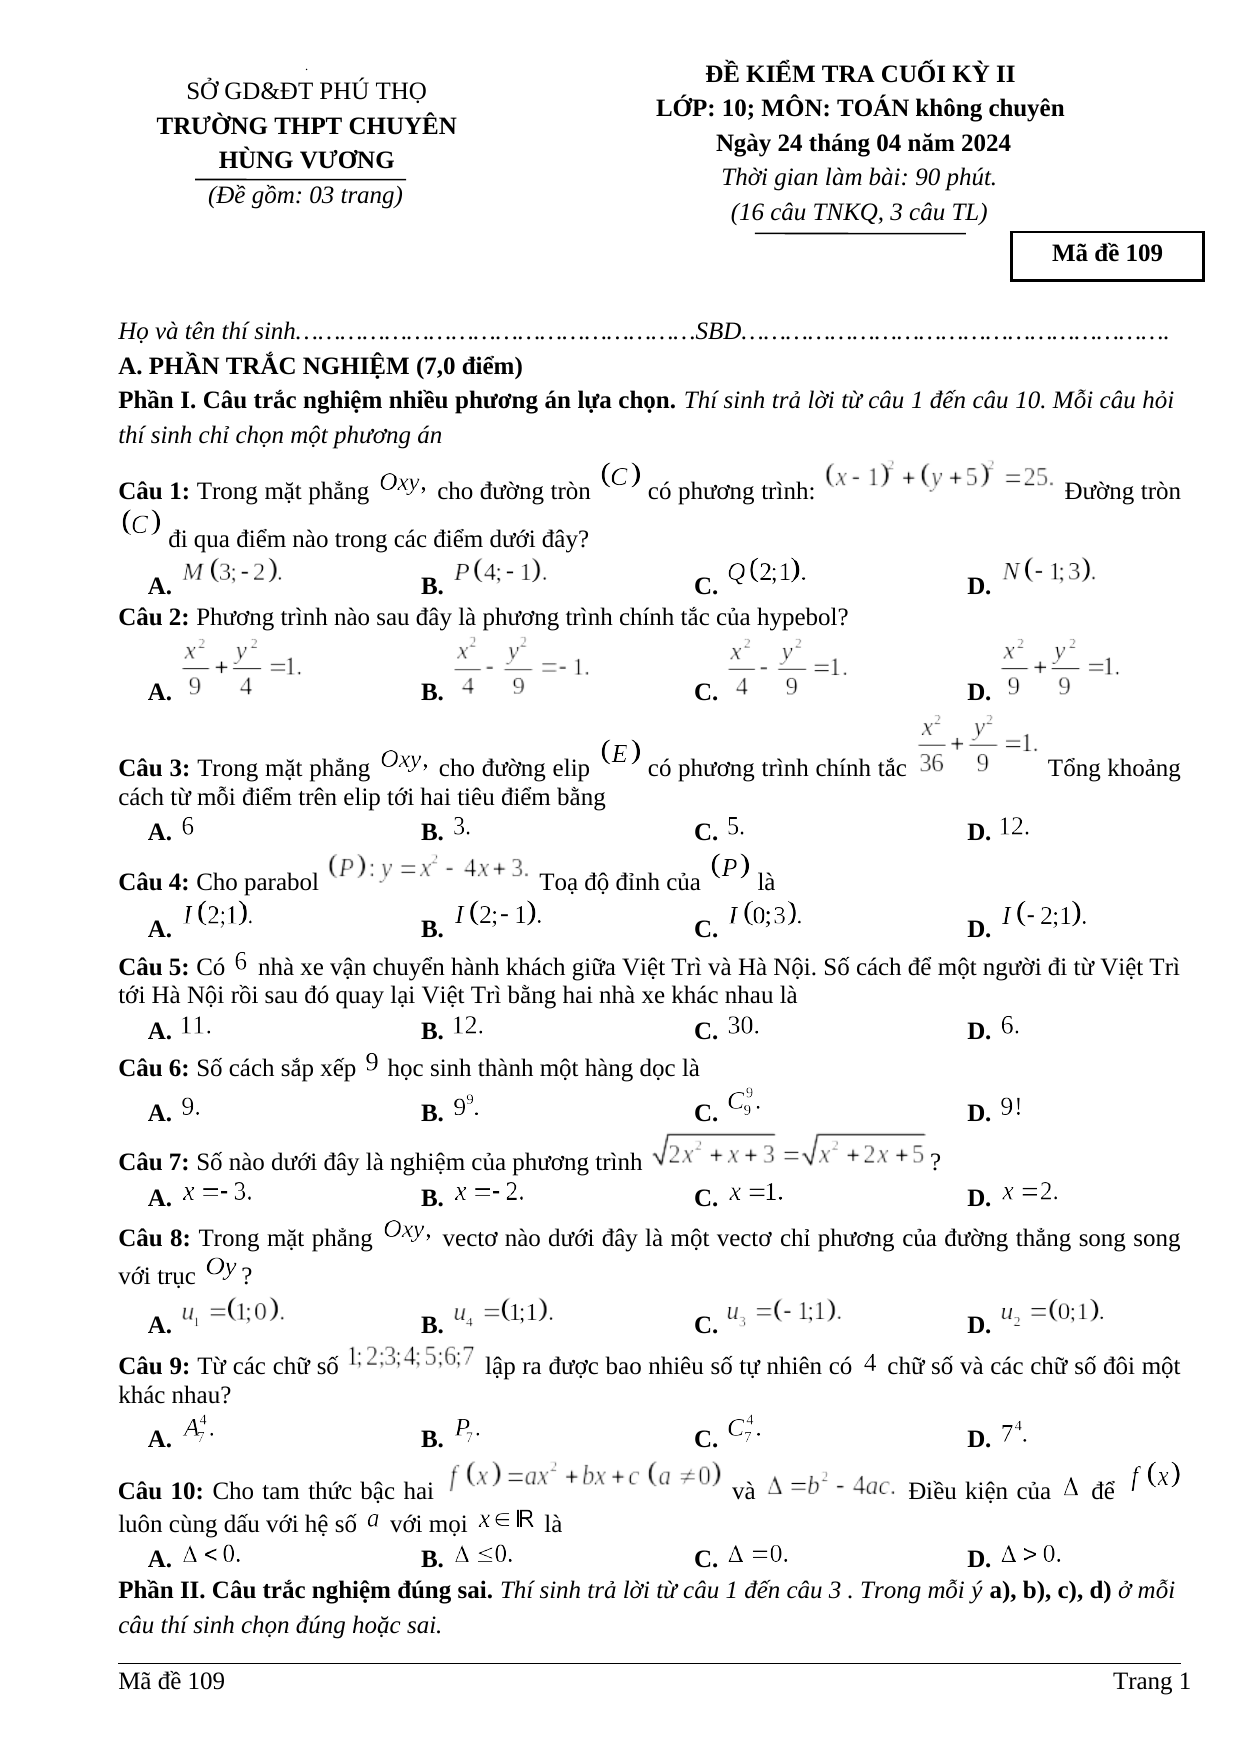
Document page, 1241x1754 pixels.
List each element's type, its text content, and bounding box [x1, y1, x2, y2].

text Họ và tên thí sinh………………………………………………SBD…………………………………………………. [118, 316, 1181, 345]
text Câu 10: Cho tam thức bậc hai và Điều kiện của để luôn cùng dấu với hệ số với mọi là [118, 1455, 1181, 1538]
text Câu 3: Trong mặt phẳng cho đường elip có phương trình chính tắc Tổng khoảng cách từ mỗi điểm trên elip tới hai tiêu điểm bằng [118, 708, 1181, 811]
text Câu 9: Từ các chữ số lập ra được bao nhiêu số tự nhiên có chữ số và các chữ số đôi một khác nhau? [118, 1342, 1181, 1408]
text A. B. C. D. [118, 1082, 1181, 1126]
table_cell [96, 231, 1010, 279]
text A. B. C. D. [118, 1176, 1181, 1211]
text Câu 7: Số nào dưới đây là nghiệm của phương trình ? [118, 1129, 1181, 1176]
text A. PHẦN TRẮC NGHIỆM (7,0 điểm) [118, 351, 895, 379]
table_header . SỞ GD&ĐT PHÚ THỌ TRƯỜNG THPT CHUYÊN HÙNG VƯƠNG (Đề gồm: 03 trang) [96, 59, 517, 231]
table_header ĐỀ KIỂM TRA CUỐI KỲ II LỚP: 10; MÔN: TOÁN không chuyên Ngày 24 tháng 04 năm 2024 Thời gian làm bài: 90 phút. (16 câu TNKQ, 3 câu TL) [517, 59, 1203, 231]
text A. B. C. D. [118, 811, 1181, 846]
text A. B. C. D. [118, 1290, 1181, 1339]
text A. B. C. D. [118, 1009, 1181, 1044]
table_cell Mã đề 109 [1013, 233, 1202, 279]
text Câu 4: Cho parabol Toạ độ đỉnh của là [118, 848, 1181, 896]
text A. B. C. D. [118, 1408, 1181, 1453]
text Phần I. Câu trắc nghiệm nhiều phương án lựa chọn. Thí sinh trả lời từ câu 1 đến câu 10. Mỗi câu hỏi thí sinh chỉ chọn một phương án [118, 385, 1177, 448]
text Câu 5: Có nhà xe vận chuyển hành khách giữa Việt Trì và Hà Nội. Số cách để một người đi từ Việt Trì tới Hà Nội rồi sau đó quay lại Việt Trì bằng hai nhà xe khác nhau là [118, 946, 1181, 1009]
text Câu 8: Trong mặt phẳng vectơ nào dưới đây là một vectơ chỉ phương của đường thẳng song song với trục ? [118, 1214, 1181, 1290]
text Phần II. Câu trắc nghiệm đúng sai. Thí sinh trả lời từ câu 1 đến câu 3 . Trong mỗi ý a), b), c), d) ở mỗi câu thí sinh chọn đúng hoặc sai. [118, 1575, 1177, 1639]
text A. B. C. D. [118, 1538, 1181, 1573]
text A. B. C. D. [118, 896, 1181, 943]
text Câu 1: Trong mặt phẳng cho đường tròn có phương trình: Đường tròn đi qua điểm nào trong các điểm dưới đây? [118, 454, 1181, 553]
text Câu 6: Số cách sắp xếp học sinh thành một hàng dọc là [118, 1047, 1181, 1082]
text Câu 2: Phương trình nào sau đây là phương trình chính tắc của hypebol? [118, 602, 1181, 631]
text A. B. C. D. [118, 631, 1181, 705]
text A. B. C. D. [118, 553, 1181, 600]
